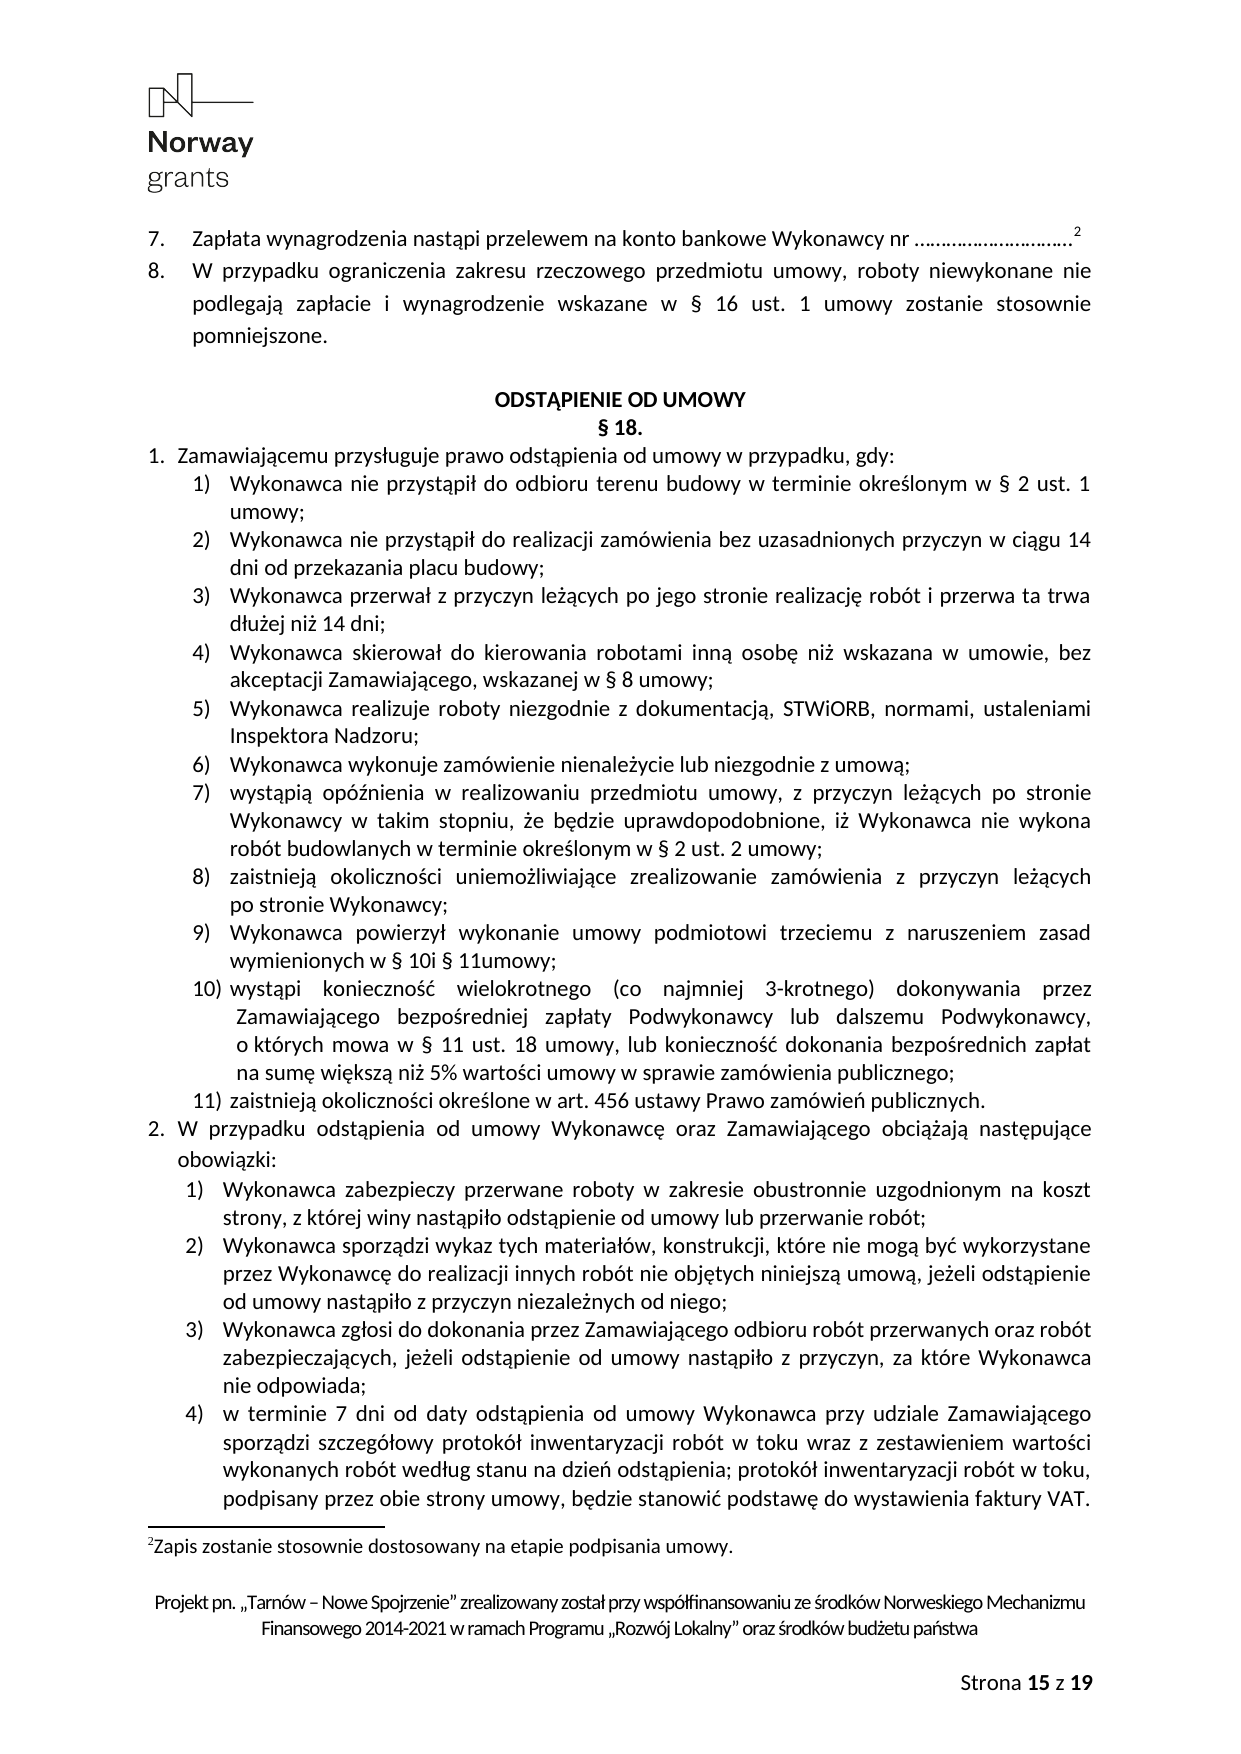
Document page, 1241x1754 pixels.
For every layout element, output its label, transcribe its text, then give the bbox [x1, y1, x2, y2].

list Wykonawca przerwał z przyczyn leżących po jego stronie realizację robót i przerwa ta trwa dłużej niż 14 dni; [192, 582, 1093, 638]
list Wykonawca nie przystąpił do realizacji zamówienia bez uzasadnionych przyczyn w ciągu 14 dni od przekazania placu budowy; [192, 526, 1093, 582]
list Wykonawca zabezpieczy przerwane roboty w zakresie obustronnie uzgodnionym na koszt strony, z której winy nastąpiło odstąpienie od umowy lub przerwanie robót; [185, 1175, 1093, 1231]
list Zapłata wynagrodzenia nastąpi przelewem na konto bankowe Wykonawcy nr ………………………… [148, 222, 1093, 252]
list Wykonawca zgłosi do dokonania przez Zamawiającego odbioru robót przerwanych oraz robót zabezpieczających, jeżeli odstąpienie od umowy nastąpiło z przyczyn, za które Wykonawca nie odpowiada; [185, 1316, 1093, 1399]
list W przypadku odstąpienia od umowy Wykonawcę oraz Zamawiającego obciążają następujące obowiązki: [148, 1114, 1093, 1173]
list zaistnieją okoliczności uniemożliwiające zrealizowanie zamówienia z przyczyn leżących po stronie Wykonawcy; [192, 862, 1093, 918]
list Zamawiającemu przysługuje prawo odstąpienia od umowy w przypadku, gdy: [148, 441, 1093, 469]
text § 18. [148, 413, 1093, 441]
list Wykonawca powierzył wykonanie umowy podmiotowi trzeciemu z naruszeniem zasad wymienionych w § 10i § 11umowy; [192, 918, 1093, 974]
list Wykonawca wykonuje zamówienie nienależycie lub niezgodnie z umową; [192, 750, 1093, 778]
list Wykonawca nie przystąpił do odbioru terenu budowy w terminie określonym w § 2 ust. 1 umowy; [192, 469, 1093, 526]
list zaistnieją okoliczności określone w art. 456 ustawy Prawo zamówień publicznych. [192, 1086, 1093, 1114]
picture [147, 73, 254, 193]
list Wykonawca realizuje roboty niezgodnie z dokumentacją, STWiORB, normami, ustaleniami Inspektora Nadzoru; [192, 694, 1093, 750]
list wystąpi konieczność wielokrotnego (co najmniej 3-krotnego) dokonywania przez Zamawiającego bezpośredniej zapłaty Podwykonawcy lub dalszemu Podwykonawcy, o których mowa w § 11 ust. 18 umowy, lub konieczność dokonania bezpośrednich zapłat na sumę większą niż 5% wartości umowy w sprawie zamówienia publicznego; [192, 974, 1093, 1086]
list Wykonawca sporządzi wykaz tych materiałów, konstrukcji, które nie mogą być wykorzystane przez Wykonawcę do realizacji innych robót nie objętych niniejszą umową, jeżeli odstąpienie od umowy nastąpiło z przyczyn niezależnych od niego; [185, 1231, 1093, 1316]
list wystąpią opóźnienia w realizowaniu przedmiotu umowy, z przyczyn leżących po stronie Wykonawcy w takim stopniu, że będzie uprawdopodobnione, iż Wykonawca nie wykona robót budowlanych w terminie określonym w § 2 ust. 2 umowy; [192, 778, 1093, 862]
list Wykonawca skierował do kierowania robotami inną osobę niż wskazana w umowie, bez akceptacji Zamawiającego, wskazanej w § 8 umowy; [192, 638, 1093, 694]
list W przypadku ograniczenia zakresu rzeczowego przedmiotu umowy, roboty niewykonane nie podlegają zapłacie i wynagrodzenie wskazane w § 16 ust. 1 umowy zostanie stosownie pomniejszone. [148, 257, 1093, 349]
subtitle ODSTĄPIENIE OD UMOWY [148, 385, 1093, 413]
